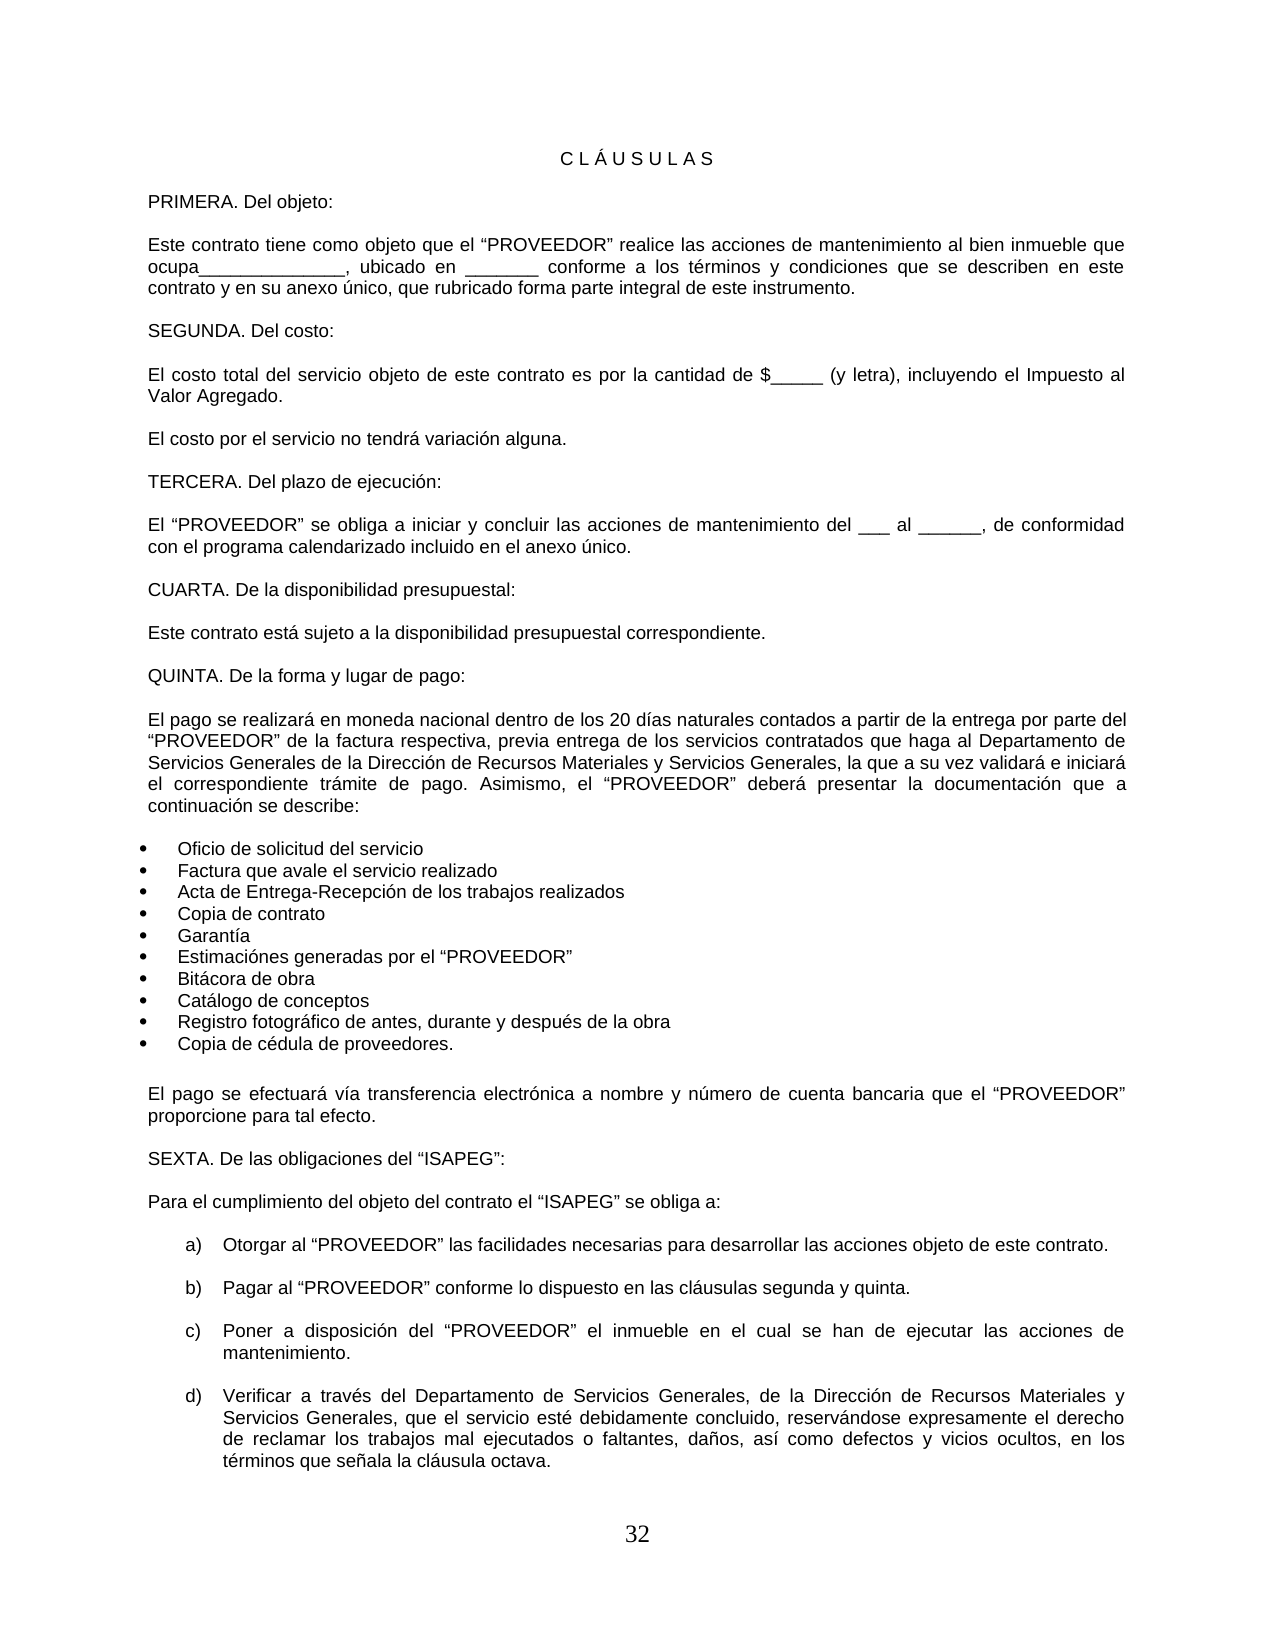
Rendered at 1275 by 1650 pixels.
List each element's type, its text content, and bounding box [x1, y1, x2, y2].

list Registro fotográfico de antes, durante y después de la obra [140, 1011, 1125, 1033]
list Garantía [140, 924, 1125, 946]
text SEXTA. De las obligaciones del “ISAPEG”: [148, 1148, 1125, 1169]
text CUARTA. De la disponibilidad presupuestal: [148, 579, 1127, 601]
list Acta de Entrega-Recepción de los trabajos realizados [140, 881, 1125, 903]
text Este contrato tiene como objeto que el “PROVEEDOR” realice las acciones de mantenimiento al bien inmueble que ocupa______________, ubicado en _______ conforme a los términos y condiciones que se describen en este contrato y en su anexo único, que rubricado forma parte integral de este instrumento. [148, 234, 1125, 299]
list Oficio de solicitud del servicio [140, 838, 1125, 859]
list Otorgar al “PROVEEDOR” las facilidades necesarias para desarrollar las acciones objeto de este contrato. [185, 1234, 1127, 1256]
text C L Á U S U L A S [148, 148, 1125, 169]
list Pagar al “PROVEEDOR” conforme lo dispuesto en las cláusulas segunda y quinta. [185, 1277, 1125, 1299]
text TERCERA. Del plazo de ejecución: [148, 471, 1125, 493]
list Copia de cédula de proveedores. [140, 1033, 1125, 1054]
list Bitácora de obra [140, 968, 1125, 989]
list Verificar a través del Departamento de Servicios Generales, de la Dirección de Recursos Materiales y Servicios Generales, que el servicio esté debidamente concluido, reservándose expresamente el derecho de reclamar los trabajos mal ejecutados o faltantes, daños, así como defectos y vicios ocultos, en los términos que señala la cláusula octava. [185, 1385, 1125, 1471]
list Poner a disposición del “PROVEEDOR” el inmueble en el cual se han de ejecutar las acciones de mantenimiento. [185, 1320, 1125, 1363]
text Este contrato está sujeto a la disponibilidad presupuestal correspondiente. [148, 622, 1127, 644]
text QUINTA. De la forma y lugar de pago: [148, 665, 1127, 687]
list Catálogo de conceptos [140, 989, 1125, 1011]
text El pago se realizará en moneda nacional dentro de los 20 días naturales contados a partir de la entrega por parte del “PROVEEDOR” de la factura respectiva, previa entrega de los servicios contratados que haga al Departamento de Servicios Generales de la Dirección de Recursos Materiales y Servicios Generales, la que a su vez validará e iniciará el correspondiente trámite de pago. Asimismo, el “PROVEEDOR” deberá presentar la documentación que a continuación se describe: [148, 708, 1127, 816]
text PRIMERA. Del objeto: [148, 191, 1125, 212]
text Para el cumplimiento del objeto del contrato el “ISAPEG” se obliga a: [148, 1191, 1125, 1212]
list Copia de contrato [140, 903, 1125, 924]
text El costo total del servicio objeto de este contrato es por la cantidad de $_____ (y letra), incluyendo el Impuesto al Valor Agregado. [148, 363, 1127, 406]
list Factura que avale el servicio realizado [140, 859, 1125, 881]
text SEGUNDA. Del costo: [148, 320, 1127, 342]
list Estimaciónes generadas por el “PROVEEDOR” [140, 946, 1125, 968]
text El costo por el servicio no tendrá variación alguna. [148, 428, 1127, 449]
text El pago se efectuará vía transferencia electrónica a nombre y número de cuenta bancaria que el “PROVEEDOR” proporcione para tal efecto. [148, 1083, 1127, 1126]
text El “PROVEEDOR” se obliga a iniciar y concluir las acciones de mantenimiento del ___ al ______, de conformidad con el programa calendarizado incluido en el anexo único. [148, 514, 1126, 557]
